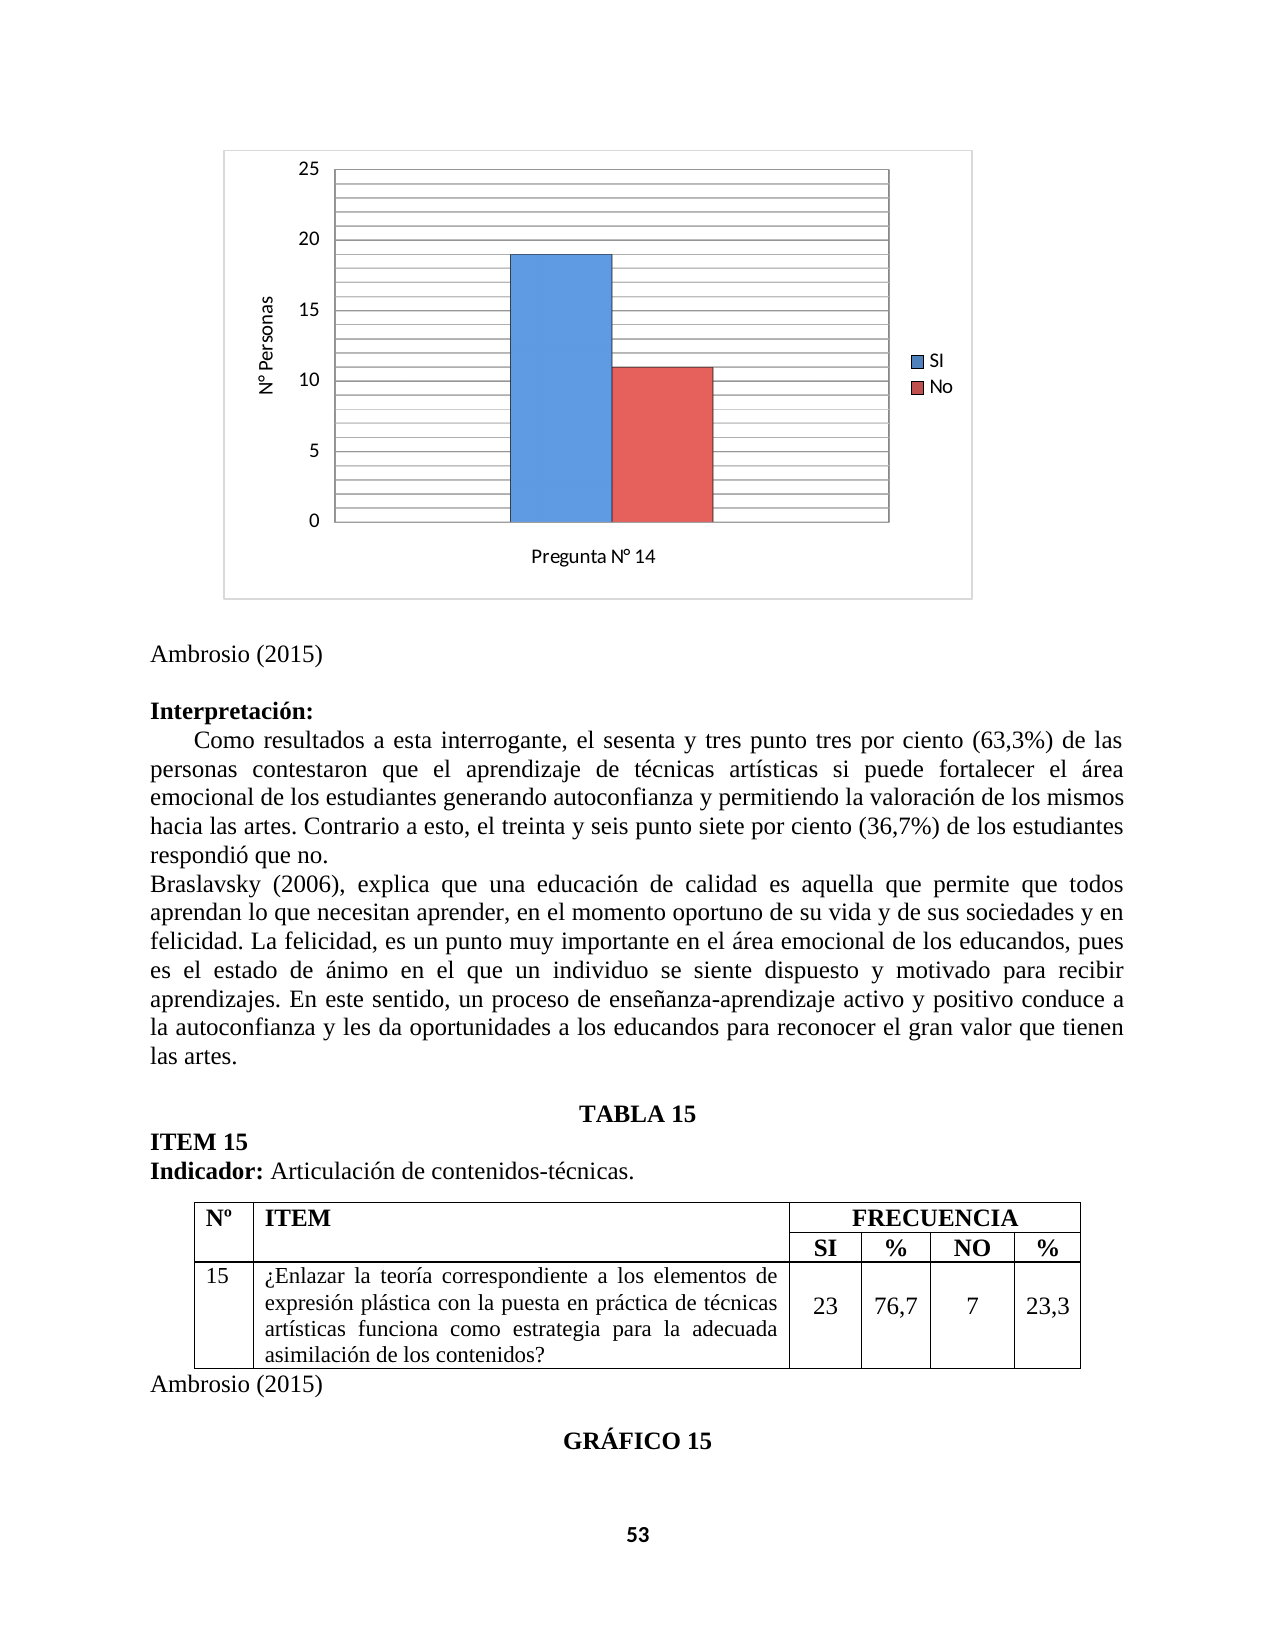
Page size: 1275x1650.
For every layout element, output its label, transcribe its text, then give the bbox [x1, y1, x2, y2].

text Ambrosio (2015) [150, 1185, 1125, 1398]
table_cell NO [931, 1233, 1014, 1261]
text Ambrosio (2015) [150, 639, 1125, 667]
table_cell 23,3 [1015, 1263, 1080, 1368]
table_cell SI [790, 1233, 861, 1261]
table_cell 76,7 [862, 1263, 930, 1368]
text Interpretación: [150, 696, 1125, 725]
table_cell 7 [931, 1263, 1014, 1368]
table_cell 15 [195, 1263, 253, 1368]
text Indicador: Articulación de contenidos-técnicas. [150, 1156, 1125, 1185]
text Braslavsky (2006), explica que una educación de calidad es aquella que permite que todos aprendan lo que necesitan aprender, en el momento oportuno de su vida y de sus sociedades y en felicidad. La felicidad, es un punto muy importante en el área emocional de los educandos, pues es el estado de ánimo en el que un individuo se siente dispuesto y motivado para recibir aprendizajes. En este sentido, un proceso de enseñanza-aprendizaje activo y positivo conduce a la autoconfianza y les da oportunidades a los educandos para reconocer el gran valor que tienen las artes. [150, 869, 1125, 1070]
text Como resultados a esta interrogante, el sesenta y tres punto tres por ciento (63,3%) de las personas contestaron que el aprendizaje de técnicas artísticas si puede fortalecer el área emocional de los estudiantes generando autoconfianza y permitiendo la valoración de los mismos hacia las artes. Contrario a esto, el treinta y seis punto siete por ciento (36,7%) de los estudiantes respondió que no. [150, 725, 1125, 869]
text GRÁFICO 15 [150, 1426, 1125, 1455]
text TABLA 15 [150, 1099, 1125, 1127]
text ITEM 15 [150, 1127, 1125, 1156]
table_header Nº [195, 1203, 253, 1261]
table_header ITEM [254, 1203, 789, 1261]
table_cell 23 [790, 1263, 861, 1368]
table_header FRECUENCIA [790, 1203, 1080, 1232]
table_cell ¿Enlazar la teoría correspondiente a los elementos de expresión plástica con la puesta en práctica de técnicas artísticas funciona como estrategia para la adecuada asimilación de los contenidos? [254, 1263, 789, 1368]
table_cell % [862, 1233, 930, 1261]
table_cell % [1015, 1233, 1080, 1261]
